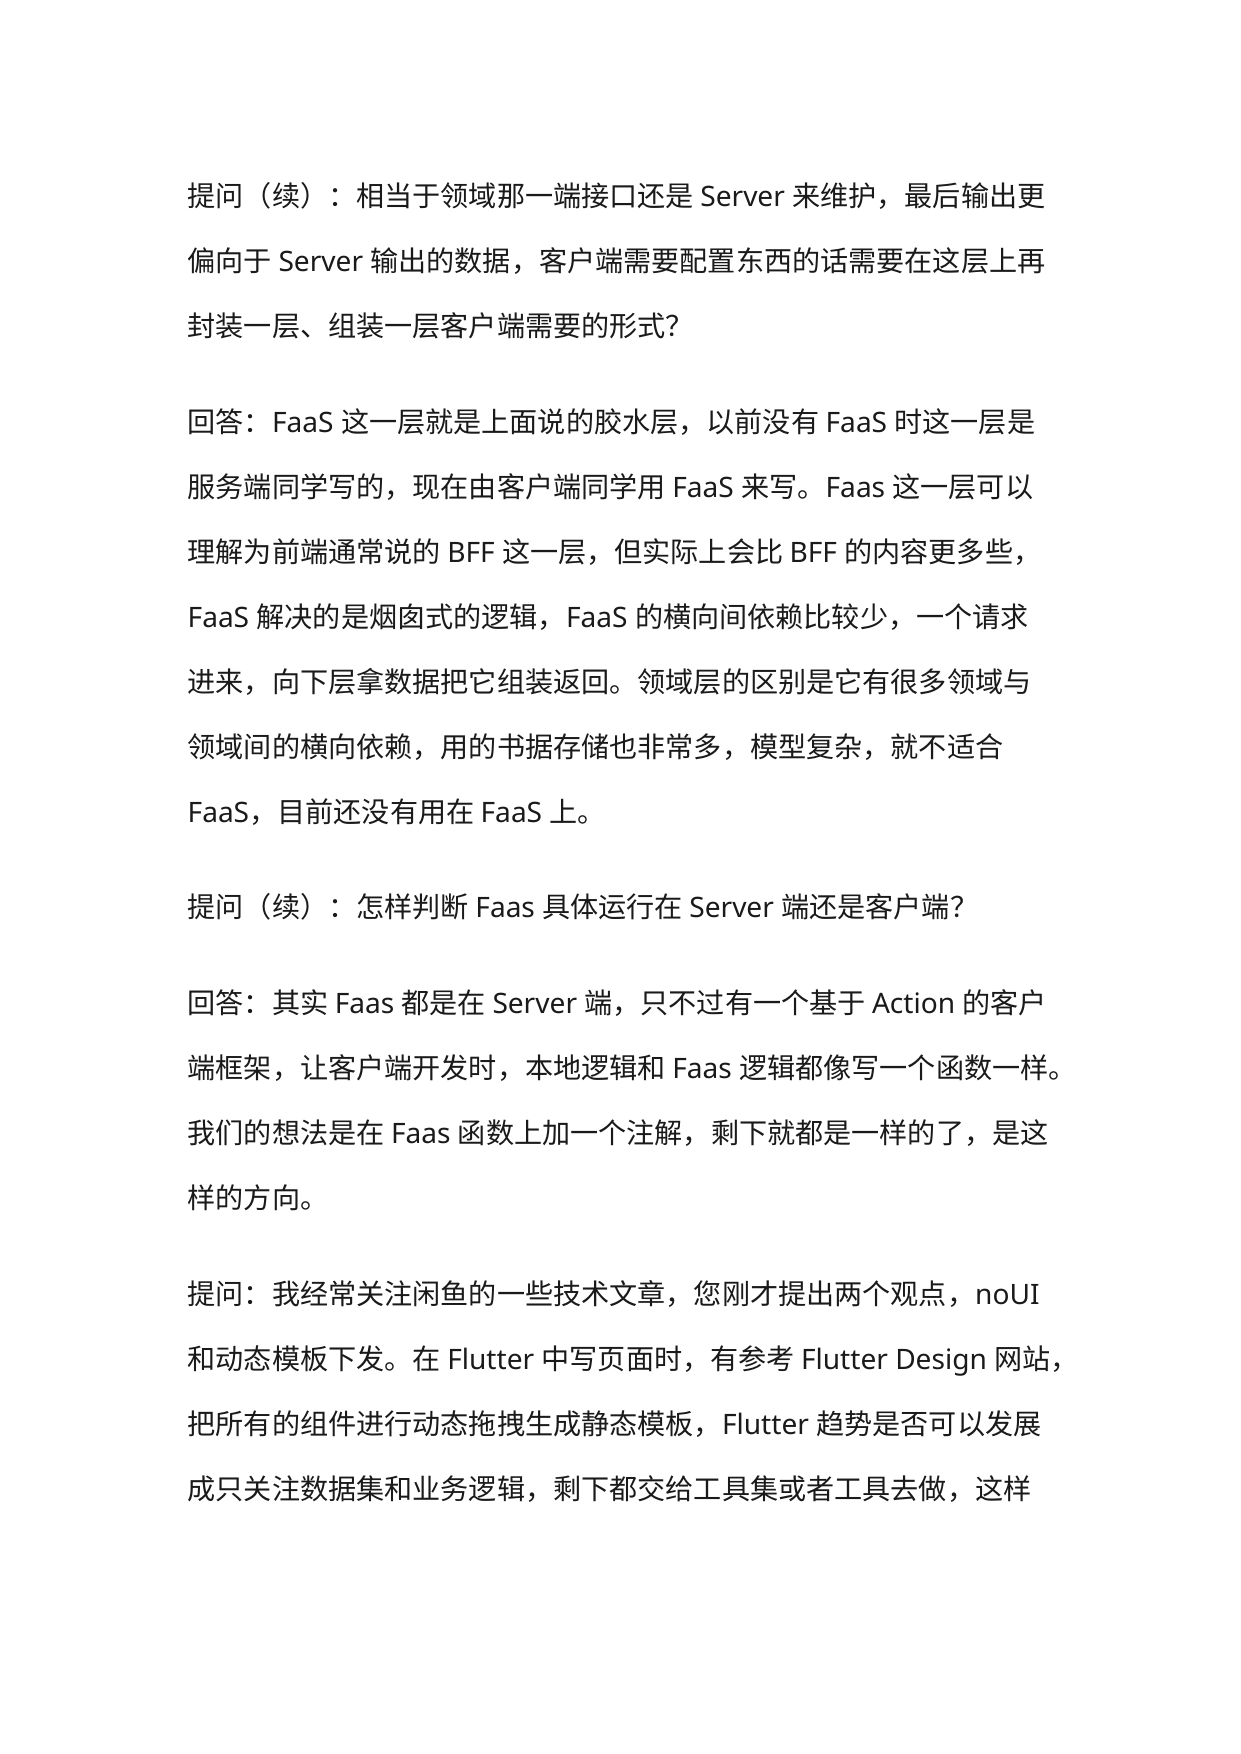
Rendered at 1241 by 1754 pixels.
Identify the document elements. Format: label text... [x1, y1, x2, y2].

text 回答：其实 Faas 都是在 Server 端，只不过有一个基于 Action 的客户端框架，让客户端开发时，本地逻辑和 Faas 逻辑都像写一个函数一样。我们的想法是在 Faas 函数上加一个注解，剩下就都是一样的了，是这样的方向。 [187, 969, 1053, 1229]
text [187, 1259, 1053, 1519]
text 提问（续）：怎样判断 Faas 具体运行在 Server 端还是客户端？ [187, 873, 1053, 938]
text 提问（续）：相当于领域那一端接口还是 Server 来维护，最后输出更偏向于 Server 输出的数据，客户端需要配置东西的话需要在这层上再封装一层、组装一层客户端需要的形式？ [187, 162, 1053, 357]
text 回答：FaaS 这一层就是上面说的胶水层，以前没有 FaaS 时这一层是服务端同学写的，现在由客户端同学用 FaaS 来写。Faas 这一层可以理解为前端通常说的 BFF 这一层，但实际上会比 BFF 的内容更多些，FaaS 解决的是烟囱式的逻辑，FaaS 的横向间依赖比较少，一个请求进来，向下层拿数据把它组装返回。领域层的区别是它有很多领域与领域间的横向依赖，用的书据存储也非常多，模型复杂，就不适合 FaaS，目前还没有用在 FaaS 上。 [187, 388, 1053, 843]
